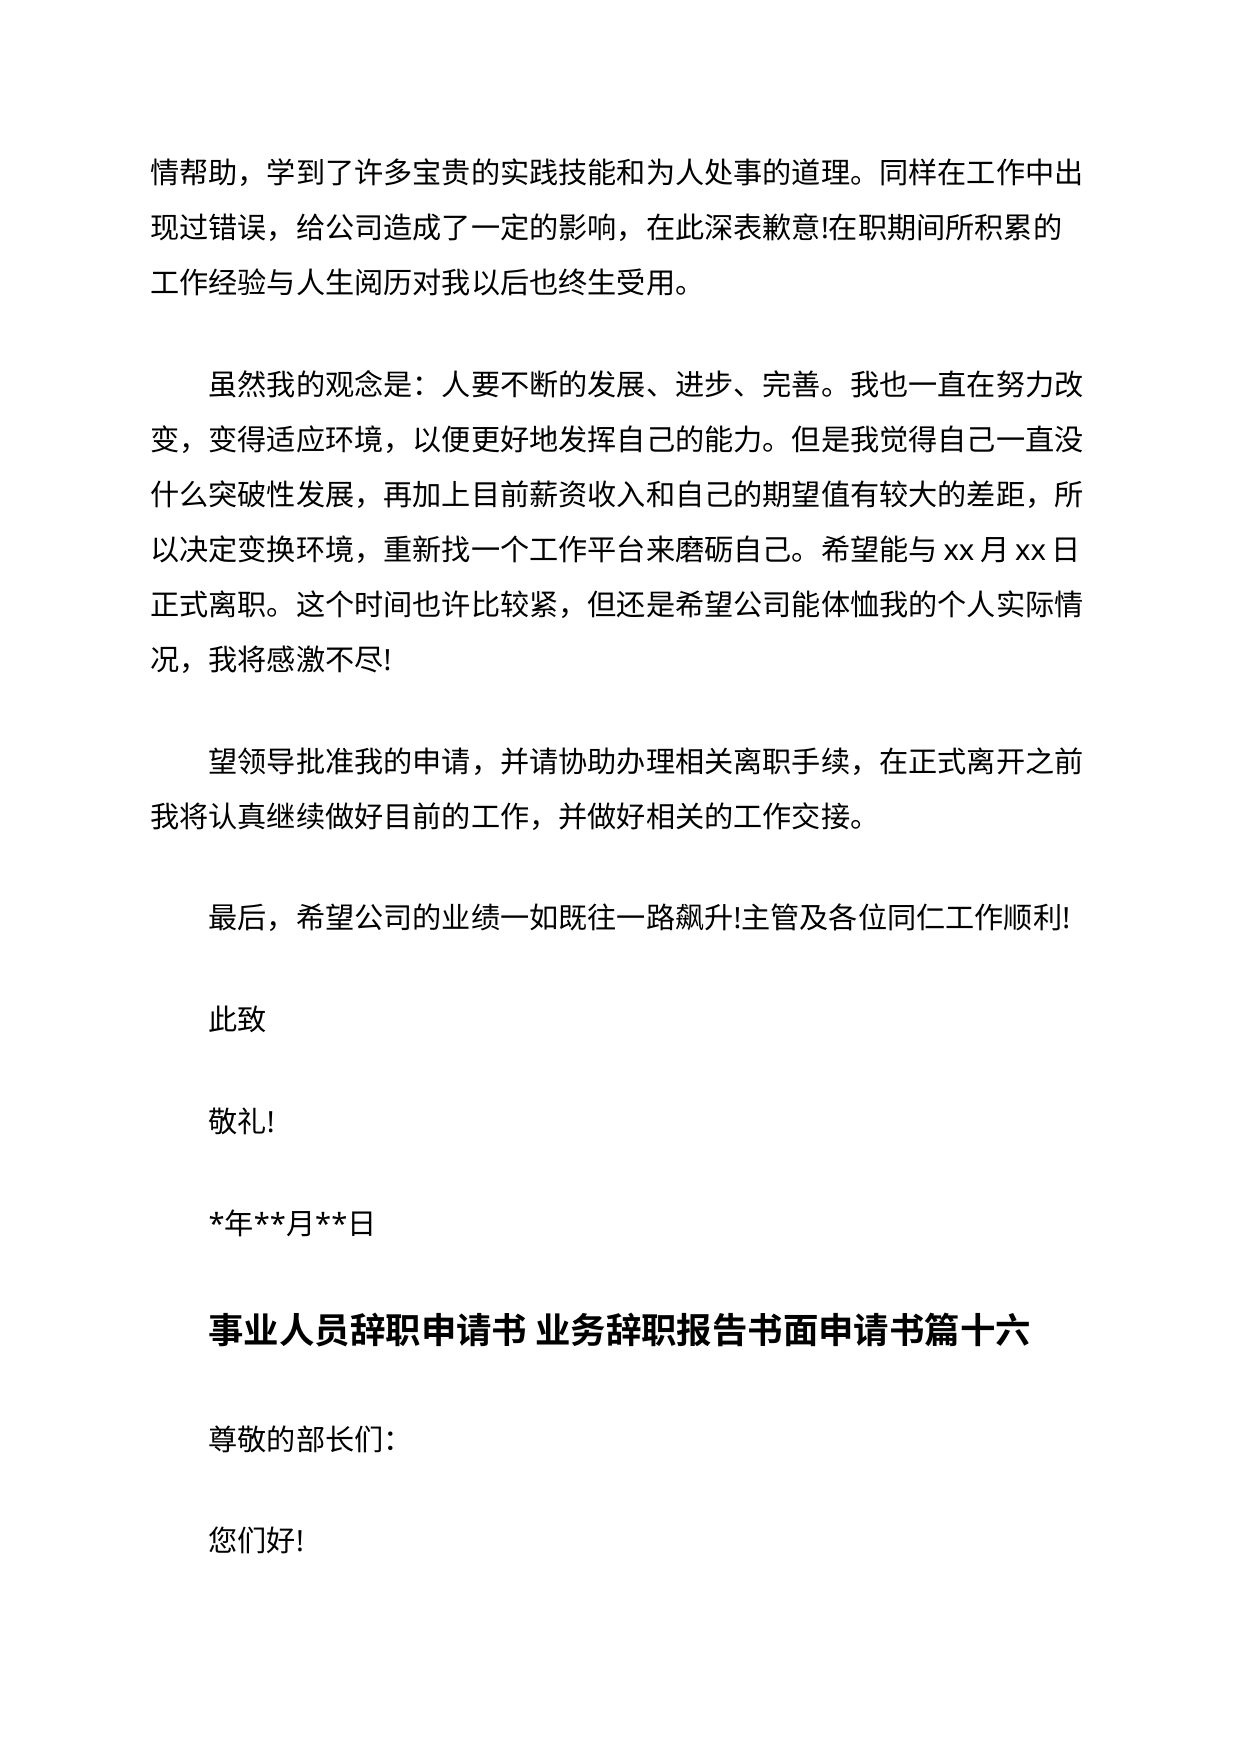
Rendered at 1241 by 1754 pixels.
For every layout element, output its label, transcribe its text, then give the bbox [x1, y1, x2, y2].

text 虽然我的观念是：人要不断的发展、进步、完善。我也一直在努力改变，变得适应环境，以便更好地发挥自己的能力。但是我觉得自己一直没什么突破性发展，再加上目前薪资收入和自己的期望值有较大的差距，所以决定变换环境，重新找一个工作平台来磨砺自己。希望能与xx月xx日正式离职。这个时间也许比较紧，但还是希望公司能体恤我的个人实际情况，我将感激不尽! [150, 362, 1090, 679]
text 最后，希望公司的业绩一如既往一路飙升!主管及各位同仁工作顺利! [150, 895, 1090, 937]
text *年**月**日 [150, 1201, 1090, 1243]
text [150, 150, 1090, 302]
text 您们好! [150, 1518, 1090, 1560]
text 望领导批准我的申请，并请协助办理相关离职手续，在正式离开之前我将认真继续做好目前的工作，并做好相关的工作交接。 [150, 738, 1090, 835]
text 事业人员辞职申请书 业务辞职报告书面申请书篇十六 [150, 1303, 1090, 1354]
text 尊敬的部长们： [150, 1416, 1090, 1458]
text 敬礼! [150, 1099, 1090, 1141]
text 此致 [150, 997, 1090, 1039]
